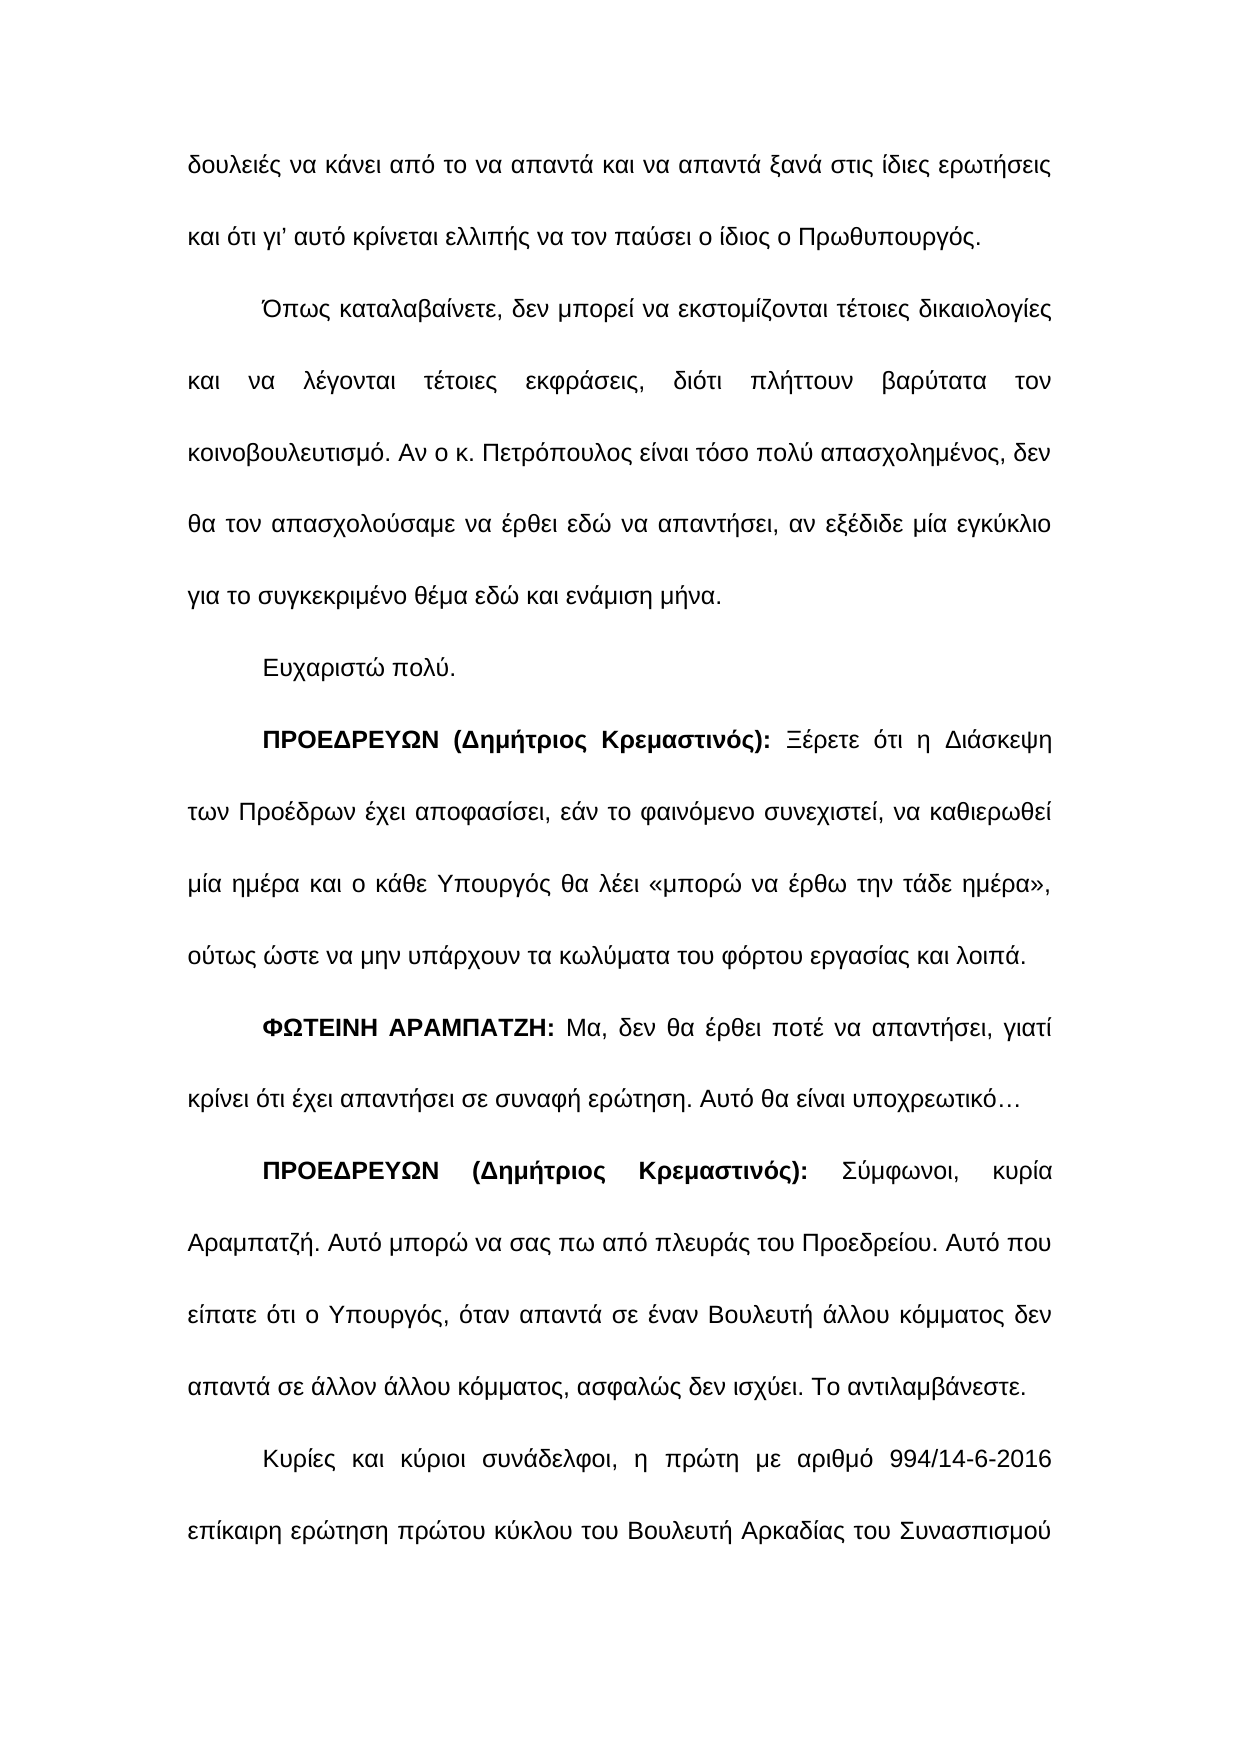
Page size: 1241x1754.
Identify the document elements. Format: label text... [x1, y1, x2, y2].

text Ευχαριστώ πολύ. [187, 653, 1053, 682]
text Όπως καταλαβαίνετε, δεν μπορεί να εκστομίζονται τέτοιες δικαιολογίες και να λέγονται τέτοιες εκφράσεις, διότι πλήττουν βαρύτατα τον κοινοβουλευτισμό. Αν ο κ. Πετρόπουλος είναι τόσο πολύ απασχολημένος, δεν θα τον απασχολούσαμε να έρθει εδώ να απαντήσει, αν εξέδιδε μία εγκύκλιο για το συγκεκριμένο θέμα εδώ και ενάμιση μήνα. [187, 294, 1053, 610]
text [187, 1444, 1053, 1544]
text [187, 150, 1053, 251]
text ΠΡΟΕΔΡΕΥΩΝ (Δημήτριος Κρεμαστινός): Ξέρετε ότι η Διάσκεψη των Προέδρων έχει αποφασίσει, εάν το φαινόμενο συνεχιστεί, να καθιερωθεί μία ημέρα και ο κάθε Υπουργός θα λέει «μπορώ να έρθω την τάδε ημέρα», ούτως ώστε να μην υπάρχουν τα κωλύματα του φόρτου εργασίας και λοιπά. [187, 725, 1053, 969]
text ΠΡΟΕΔΡΕΥΩΝ (Δημήτριος Κρεμαστινός): Σύμφωνοι, κυρία Αραμπατζή. Αυτό μπορώ να σας πω από πλευράς του Προεδρείου. Αυτό που είπατε ότι ο Υπουργός, όταν απαντά σε έναν Βουλευτή άλλου κόμματος δεν απαντά σε άλλον άλλου κόμματος, ασφαλώς δεν ισχύει. Το αντιλαμβάνεστε. [187, 1156, 1053, 1401]
text ΦΩΤΕΙΝΗ ΑΡΑΜΠΑΤΖΗ: Μα, δεν θα έρθει ποτέ να απαντήσει, γιατί κρίνει ότι έχει απαντήσει σε συναφή ερώτηση. Αυτό θα είναι υποχρεωτικό… [187, 1012, 1053, 1113]
